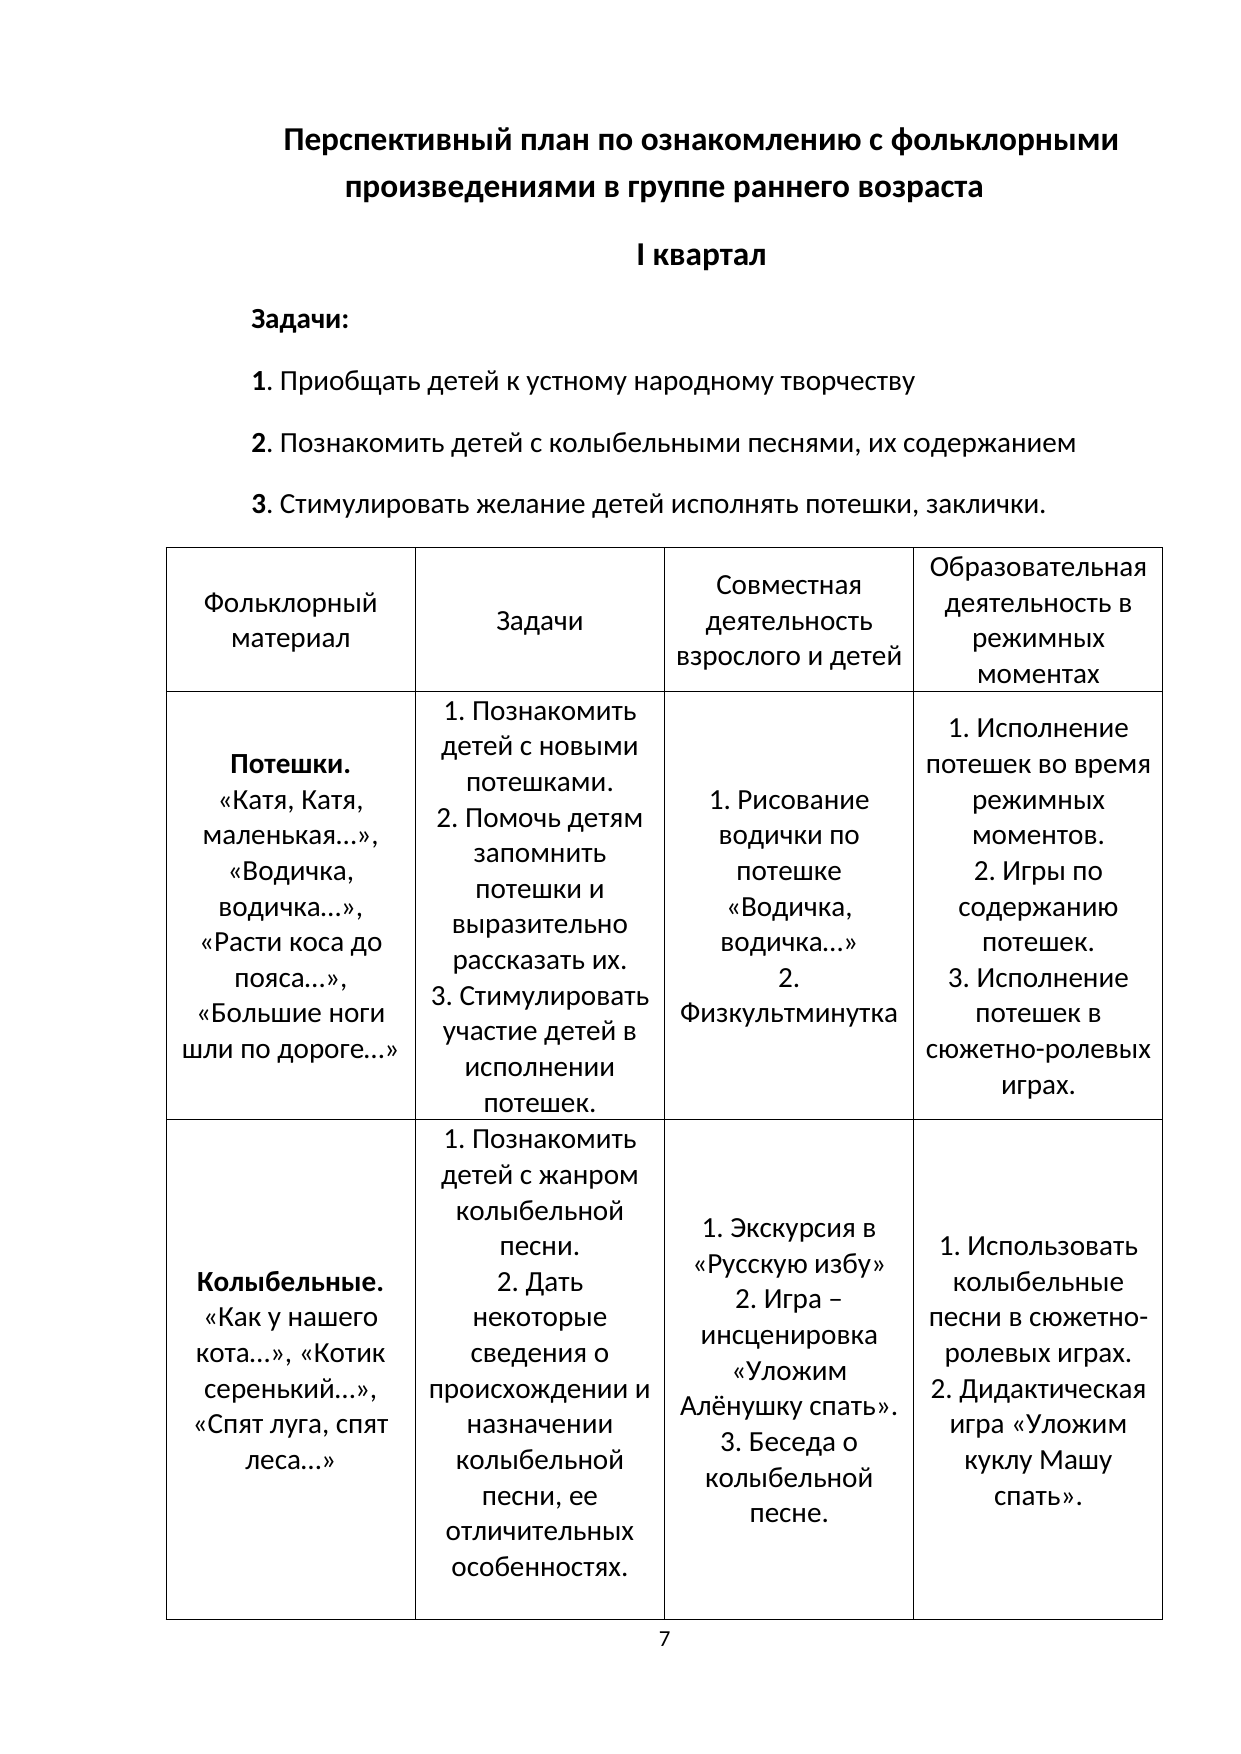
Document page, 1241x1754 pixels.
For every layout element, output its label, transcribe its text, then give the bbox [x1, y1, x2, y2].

table_header Фольклорный материал [167, 548, 415, 691]
table_cell Потешки. «Катя, Катя, маленькая…», «Водичка, водичка…», «Расти коса до пояса…», «Большие ноги шли по дороге…» [167, 692, 415, 1119]
text 3. Стимулировать желание детей исполнять потешки, заклички. [177, 485, 1152, 521]
table_cell 1. Исполнение потешек во время режимных моментов. 2. Игры по содержанию потешек. 3. Исполнение потешек в сюжетно-ролевых играх. [914, 692, 1162, 1119]
text 1. Приобщать детей к устному народному творчеству [177, 362, 1152, 397]
table_header Образовательная деятельность в режимных моментах [914, 548, 1162, 691]
table_cell 1. Использовать колыбельные песни в сюжетно-ролевых играх. 2. Дидактическая игра «Уложим куклу Машу спать». [914, 1120, 1162, 1619]
text 2. Познакомить детей с колыбельными песнями, их содержанием [177, 424, 1152, 459]
table_header Совместная деятельность взрослого и детей [665, 548, 913, 691]
table_header Задачи [416, 548, 664, 691]
table_cell 1. Познакомить детей с жанром колыбельной песни. 2. Дать некоторые сведения о происхождении и назначении колыбельной песни, ее отличительных особенностях. [416, 1120, 664, 1619]
table_cell 1. Экскурсия в «Русскую избу» 2. Игра –инсценировка «Уложим Алёнушку спать». 3. Беседа о колыбельной песне. [665, 1120, 913, 1619]
text Перспективный план по ознакомлению с фольклорными произведениями в группе раннего возраста [177, 118, 1152, 206]
table_cell Колыбельные. «Как у нашего кота…», «Котик серенький…», «Спят луга, спят леса…» [167, 1120, 415, 1619]
table_cell 1. Рисование водички по потешке «Водичка, водичка…» 2. Физкультминутка [665, 692, 913, 1119]
table_cell 1. Познакомить детей с новыми потешками. 2. Помочь детям запомнить потешки и выразительно рассказать их. 3. Стимулировать участие детей в исполнении потешек. [416, 692, 664, 1119]
text I квартал [177, 232, 1152, 273]
text Задачи: [177, 300, 1152, 336]
